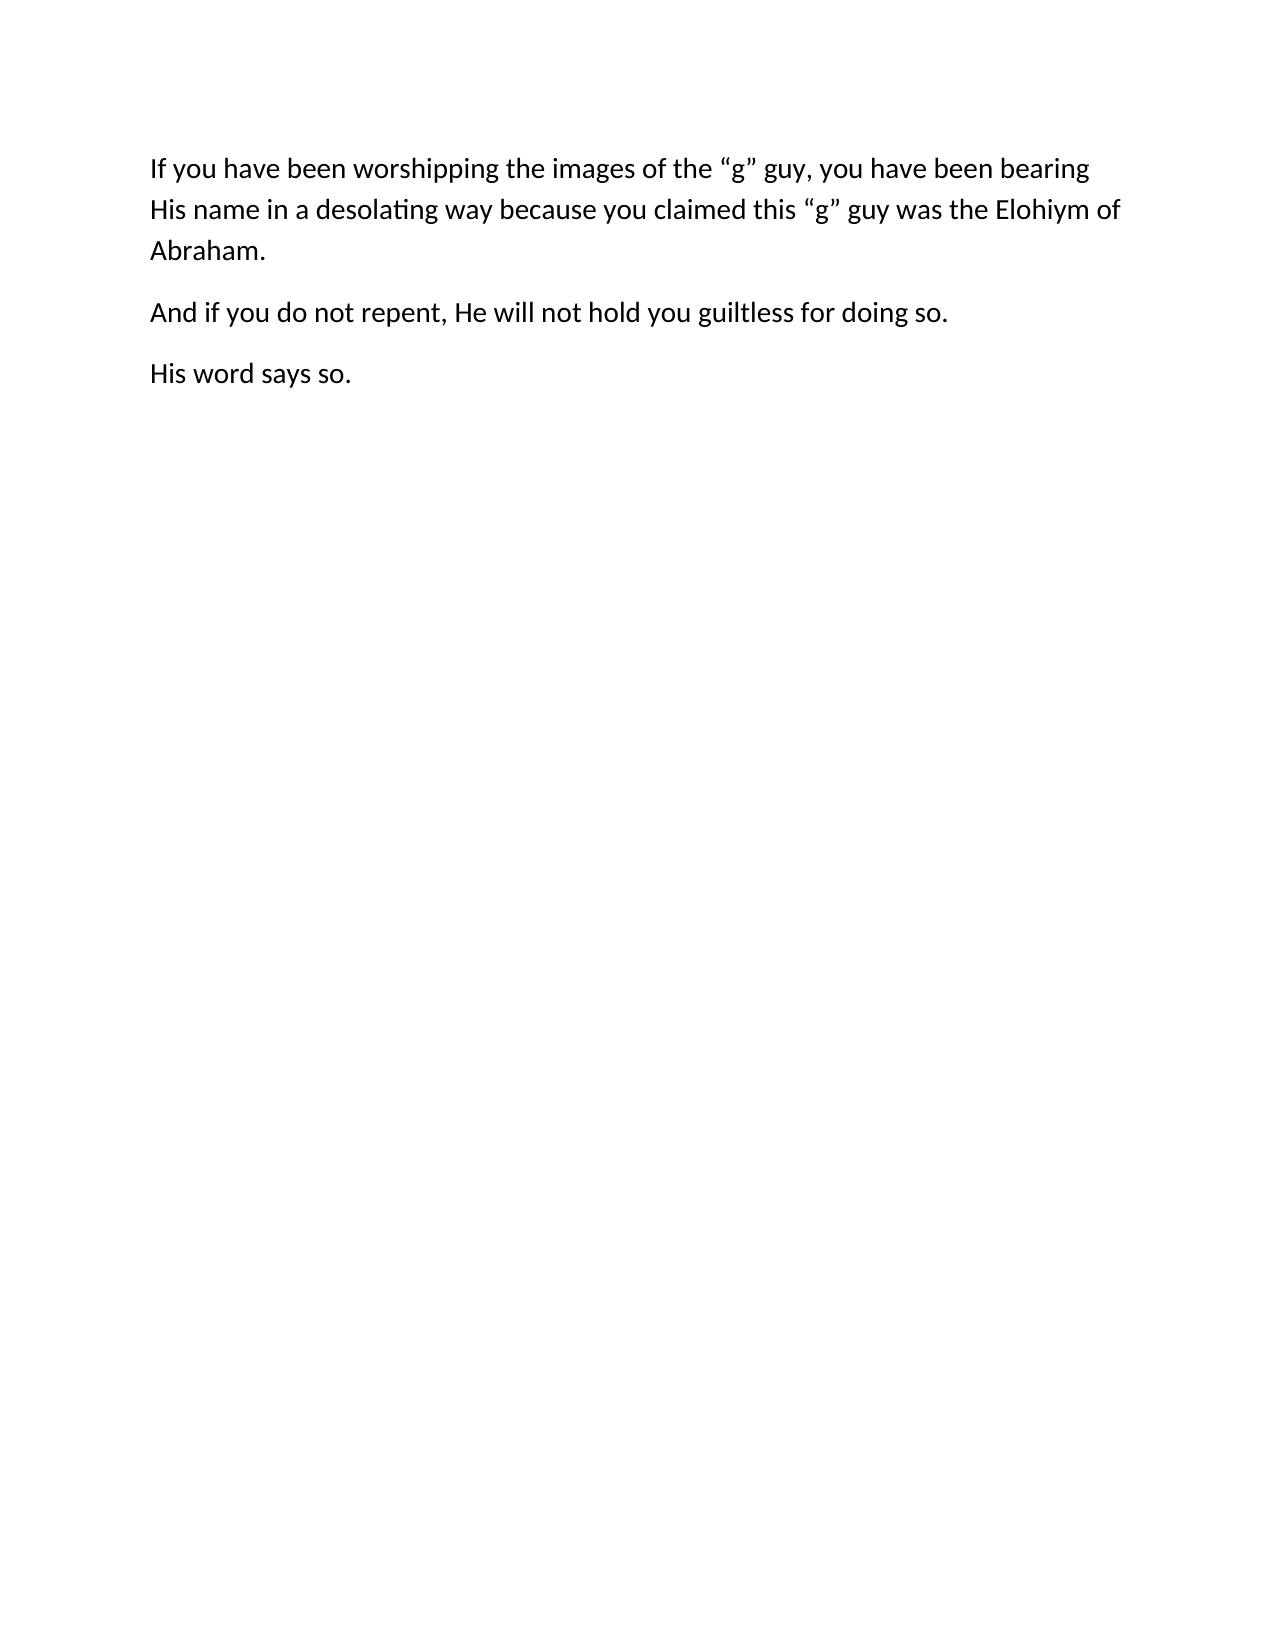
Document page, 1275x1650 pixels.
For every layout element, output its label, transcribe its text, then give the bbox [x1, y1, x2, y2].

text If you have been worshipping the images of the “g” guy, you have been bearing His name in a desolating way because you claimed this “g” guy was the Elohiym of Abraham. [150, 150, 1125, 267]
text His word says so. [150, 355, 1125, 391]
text And if you do not repent, He will not hold you guiltless for doing so. [150, 294, 1125, 329]
